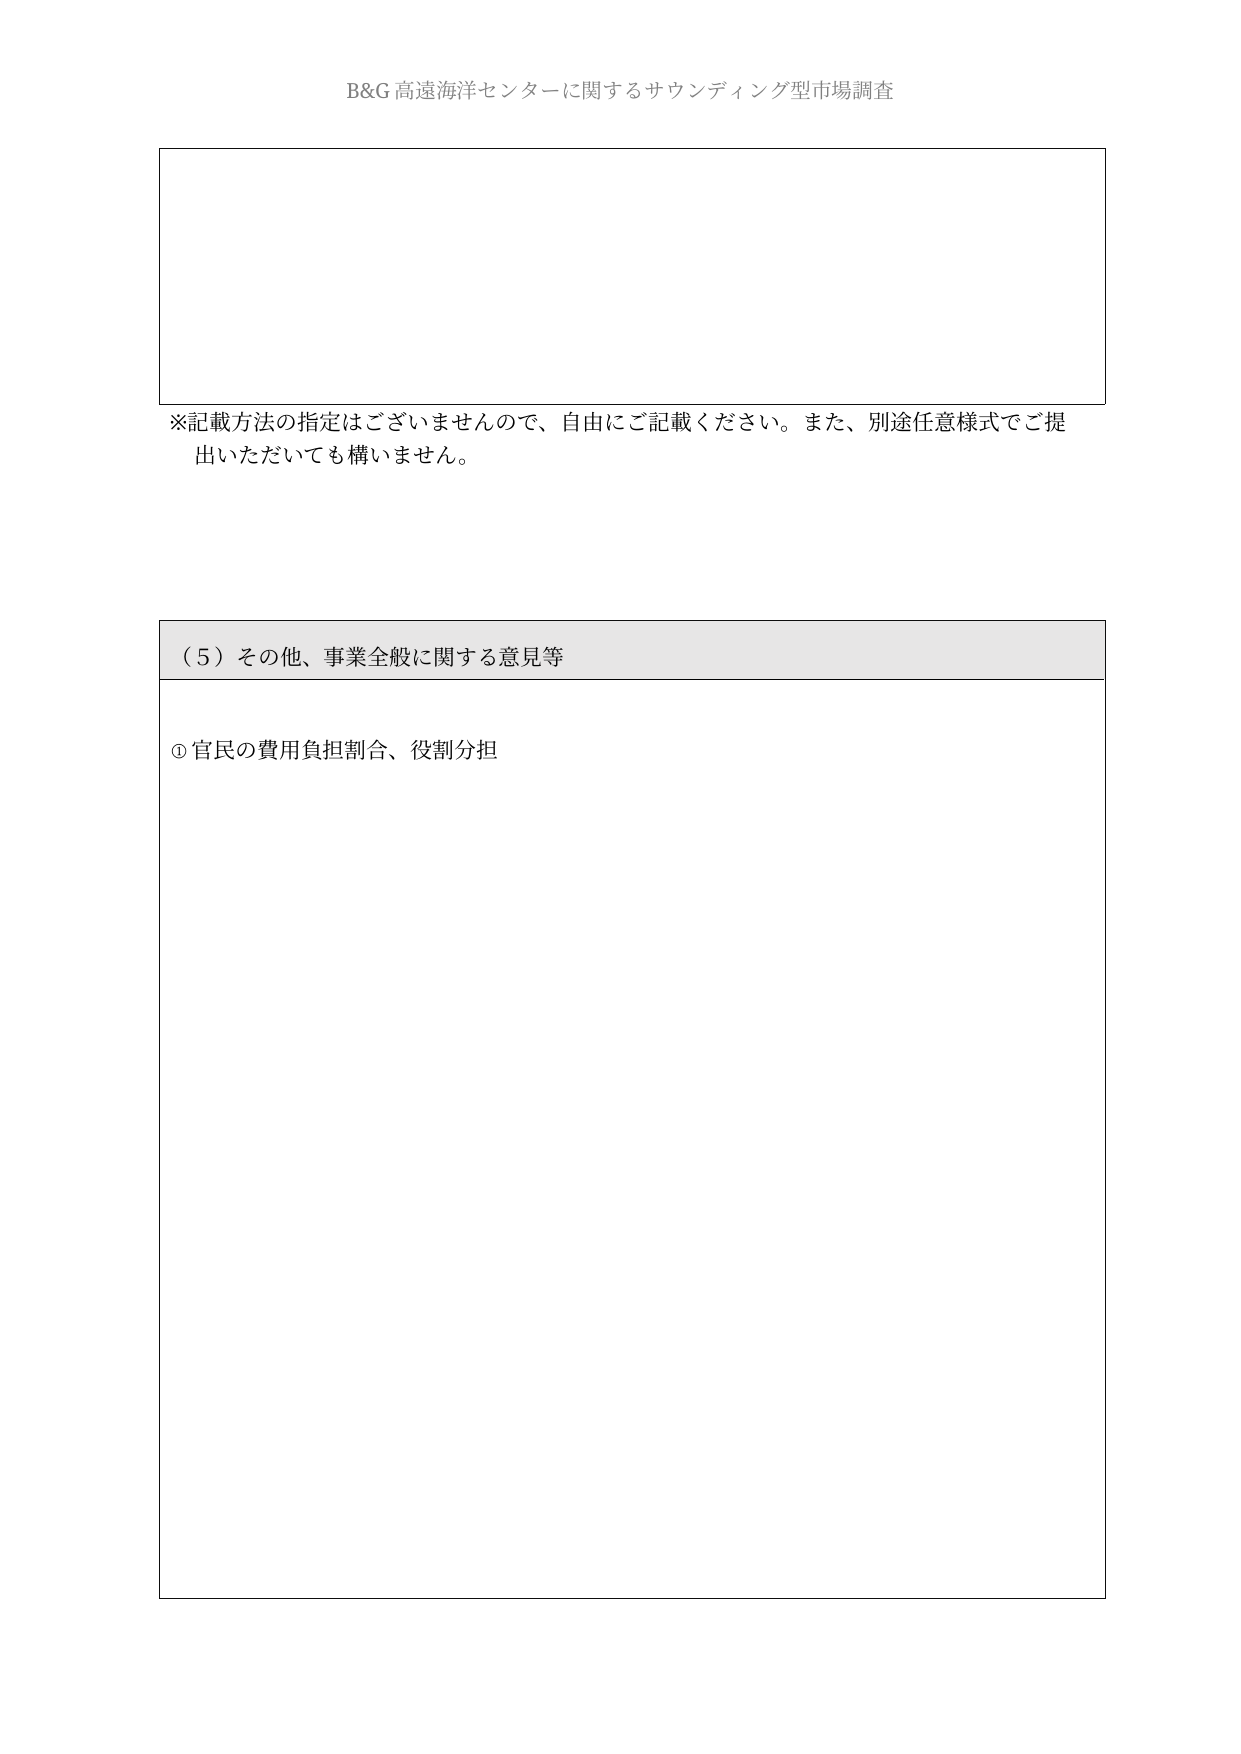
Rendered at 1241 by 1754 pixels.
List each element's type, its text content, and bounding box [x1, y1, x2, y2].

table_cell ①官民の費用負担割合、役割分担 [160, 679, 1105, 1598]
table_header （５）その他、事業全般に関する意見等 [160, 621, 1105, 679]
table_cell [160, 149, 1105, 404]
text ※記載方法の指定はございませんので、自由にご記載ください。また、別途任意様式でご提出いただいても構いません。 [169, 405, 1066, 471]
